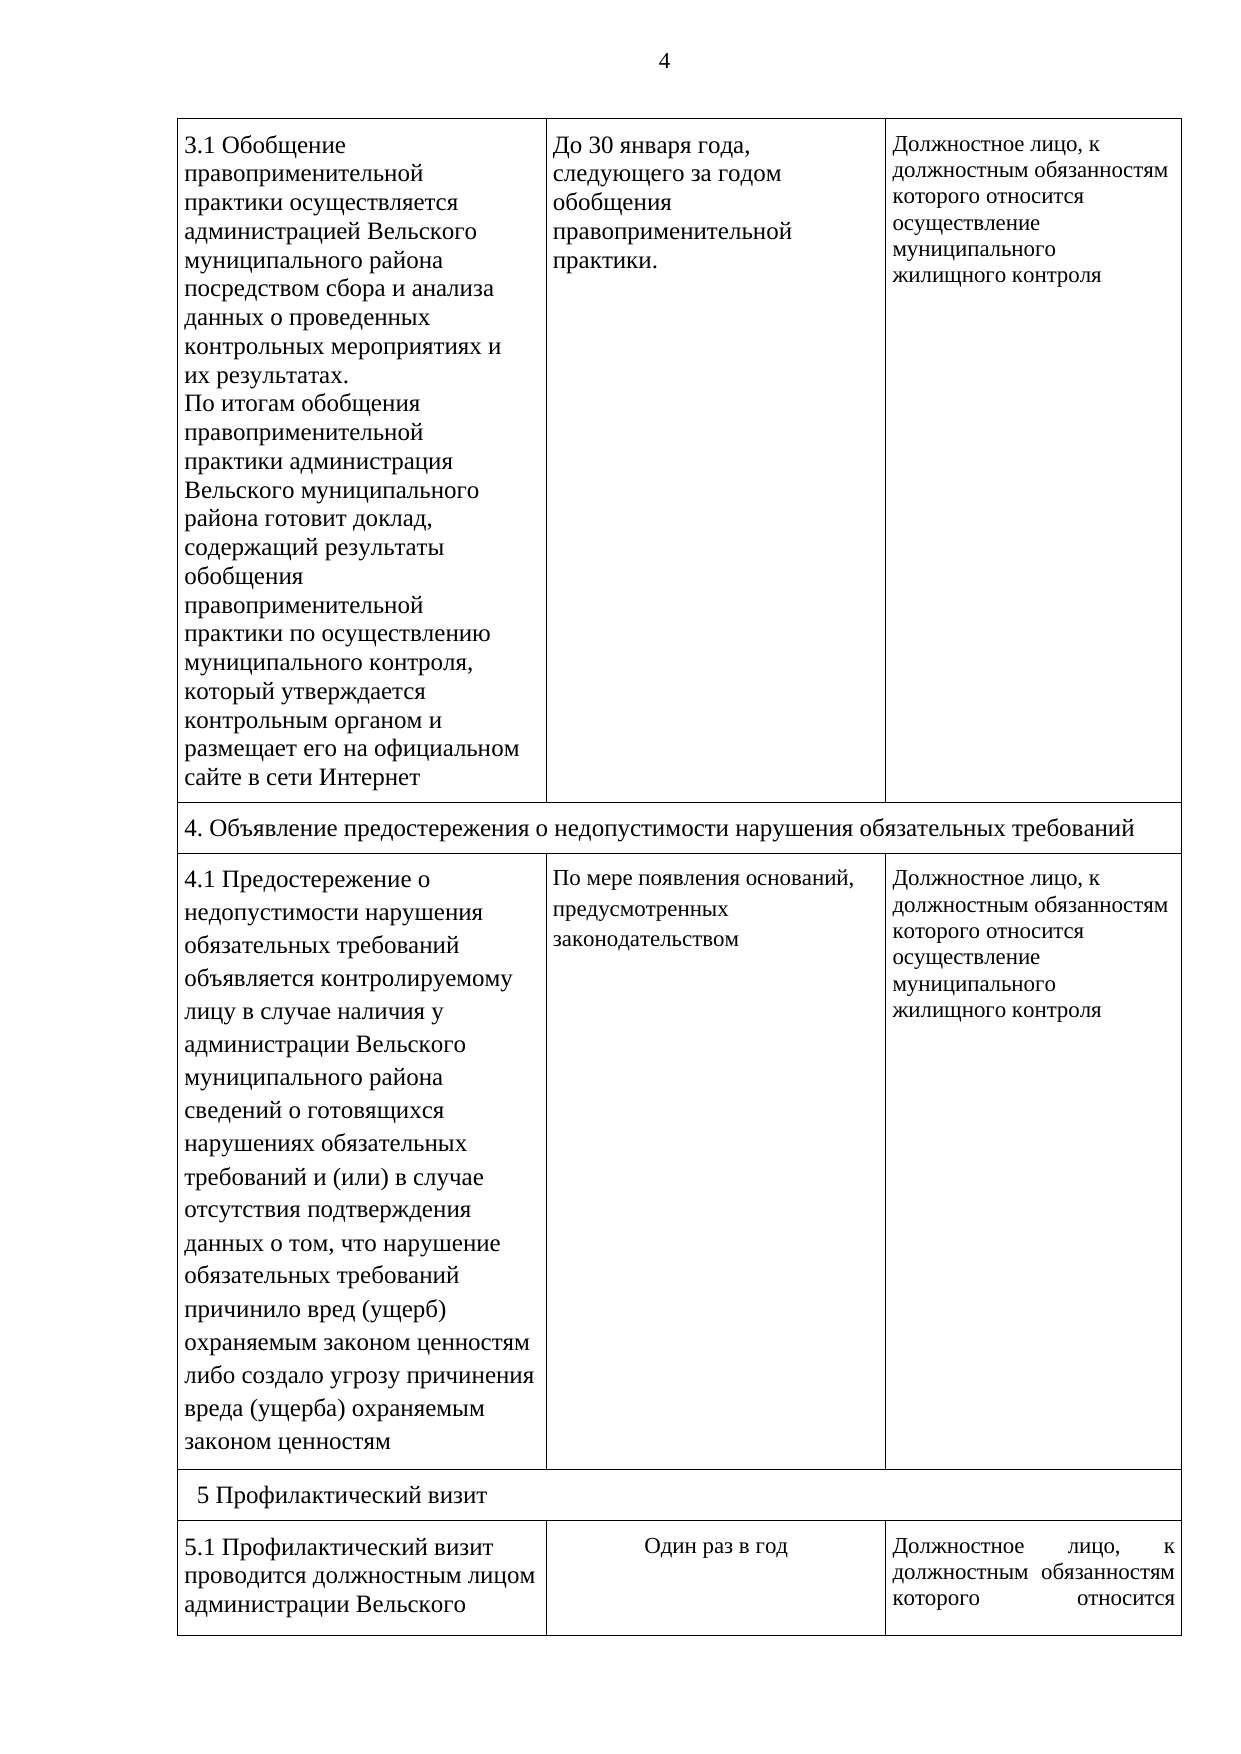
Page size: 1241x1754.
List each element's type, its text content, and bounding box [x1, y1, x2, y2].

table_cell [178, 1521, 546, 1635]
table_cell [886, 119, 1181, 802]
table_cell 4.1 Предостережение о недопустимости нарушения обязательных требований объявляется контролируемому лицу в случае наличия у администрации Вельского муниципального района сведений о готовящихся нарушениях обязательных требований и (или) в случае отсутствия подтверждения данных о том, что нарушение обязательных требований причинило вред (ущерб) охраняемым законом ценностям либо создало угрозу причинения вреда (ущерба) охраняемым законом ценностям [178, 854, 546, 1469]
table_cell По мере появления оснований, предусмотренных законодательством [547, 854, 885, 1469]
table_cell Должностное лицо, к должностным обязанностям которого относится осуществление муниципального жилищного контроля [886, 854, 1181, 1469]
table_cell 5 Профилактический визит [178, 1470, 1181, 1520]
table_cell До 30 января года, следующего за годом обобщения правоприменительной практики. [547, 119, 885, 802]
table_cell 3.1 Обобщение правоприменительной практики осуществляется администрацией Вельского муниципального района посредством сбора и анализа данных о проведенных контрольных мероприятиях и их результатах. По итогам обобщения правоприменительной практики администрация Вельского муниципального района готовит доклад, содержащий результаты обобщения правоприменительной практики по осуществлению муниципального контроля, который утверждается контрольным органом и размещает его на официальном сайте в сети Интернет [178, 119, 546, 802]
table_cell Один раз в год [547, 1521, 885, 1635]
table_cell 4. Объявление предостережения о недопустимости нарушения обязательных требований [178, 803, 1181, 853]
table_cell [886, 1521, 1181, 1635]
